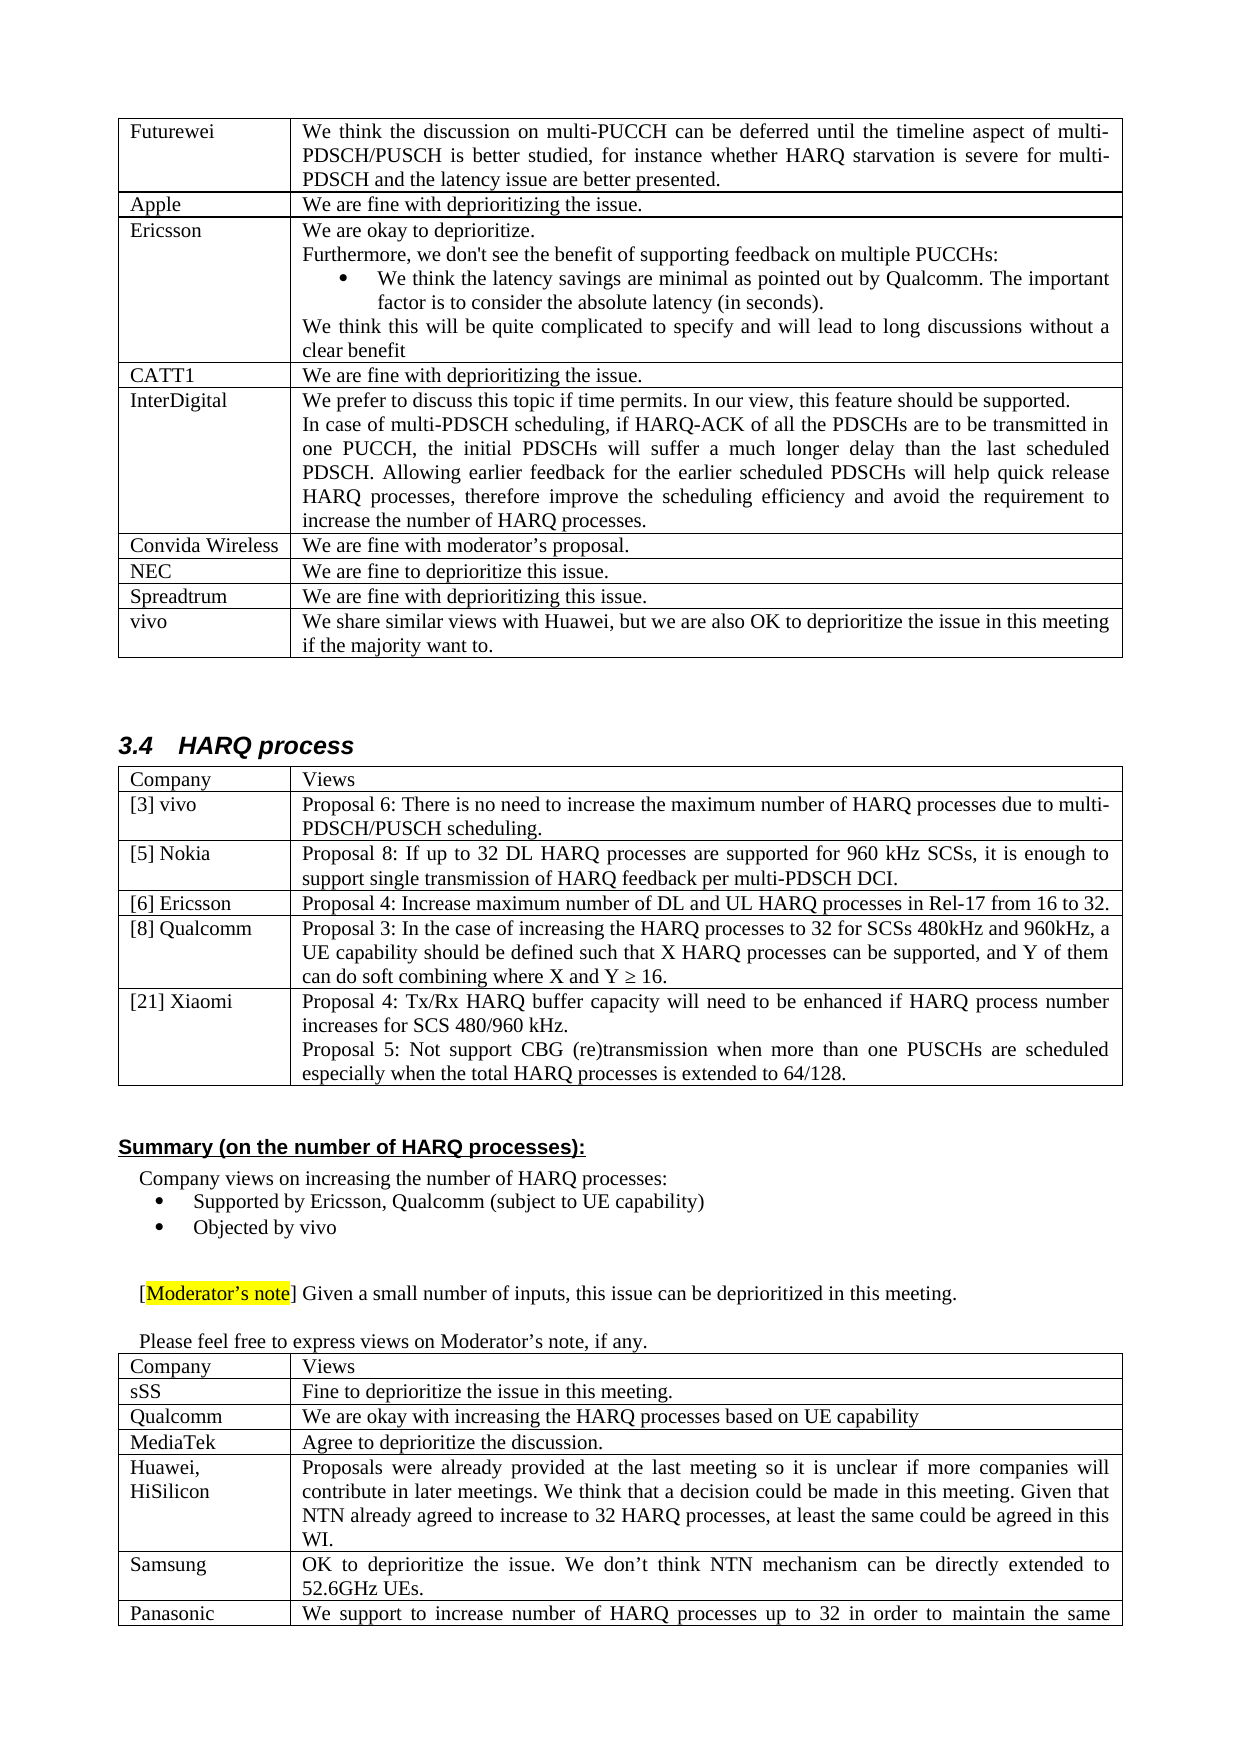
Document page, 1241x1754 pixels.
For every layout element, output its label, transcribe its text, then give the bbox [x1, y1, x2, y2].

table_header Views [291, 1354, 1122, 1378]
table_cell We are fine with deprioritizing the issue. [291, 363, 1122, 387]
table_cell We are okay with increasing the HARQ processes based on UE capability [291, 1405, 1122, 1428]
table_cell MediaTek [119, 1430, 290, 1454]
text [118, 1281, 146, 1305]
table_cell Proposals were already provided at the last meeting so it is unclear if more companies will contribute in later meetings. We think that a decision could be made in this meeting. Given that NTN already agreed to increase to 32 HARQ processes, at least the same could be agreed in this WI. [291, 1455, 1122, 1551]
list Objected by vivo [156, 1215, 1122, 1239]
table_header Company [119, 1354, 290, 1378]
table_cell [3] vivo [119, 792, 290, 840]
table_cell We prefer to discuss this topic if time permits. In our view, this feature should be supported. In case of multi-PDSCH scheduling, if HARQ-ACK of all the PDSCHs are to be transmitted in one PUCCH, the initial PDSCHs will suffer a much longer delay than the last scheduled PDSCH. Allowing earlier feedback for the earlier scheduled PDSCHs will help quick release HARQ processes, therefore improve the scheduling efficiency and avoid the requirement to increase the number of HARQ processes. [291, 388, 1122, 532]
table_cell Proposal 4: Increase maximum number of DL and UL HARQ processes in Rel-17 from 16 to 32. [291, 891, 1122, 914]
table_cell InterDigital [119, 388, 290, 532]
table_cell Convida Wireless [119, 534, 290, 557]
table_cell sSS [119, 1379, 290, 1403]
table_cell Proposal 3: In the case of increasing the HARQ processes to 32 for SCSs 480kHz and 960kHz, a UE capability should be defined such that X HARQ processes can be supported, and Y of them can do soft combining where X and Y ≥ 16. [291, 916, 1122, 988]
table_cell We think the discussion on multi-PUCCH can be deferred until the timeline aspect of multi-PDSCH/PUSCH is better studied, for instance whether HARQ starvation is severe for multi-PDSCH and the latency issue are better presented. [291, 119, 1122, 191]
table_cell Huawei, HiSilicon [119, 1455, 290, 1551]
table_cell We are fine to deprioritize this issue. [291, 559, 1122, 583]
table_cell Proposal 6: There is no need to increase the maximum number of HARQ processes due to multi-PDSCH/PUSCH scheduling. [291, 792, 1122, 840]
table_cell Spreadtrum [119, 584, 290, 608]
table_cell Qualcomm [119, 1405, 290, 1428]
table_cell Proposal 8: If up to 32 DL HARQ processes are supported for 960 kHz SCSs, it is enough to support single transmission of HARQ feedback per multi-PDSCH DCI. [291, 841, 1122, 889]
table_cell Fine to deprioritize the issue in this meeting. [291, 1379, 1122, 1403]
table_cell We are okay to deprioritize. Furthermore, we don't see the benefit of supporting feedback on multiple PUCCHs: We think the latency savings are minimal as pointed out by Qualcomm. The important factor is to consider the absolute latency (in seconds). We think this will be quite complicated to specify and will lead to long discussions without a clear benefit [291, 218, 1122, 362]
table_cell vivo [119, 609, 290, 657]
table_cell We are fine with deprioritizing the issue. [291, 193, 1122, 216]
table_cell Apple [119, 193, 290, 216]
subtitle HARQ process [118, 731, 1122, 760]
table_cell NEC [119, 559, 290, 583]
table_cell [8] Qualcomm [119, 916, 290, 988]
table_cell OK to deprioritize the issue. We don’t think NTN mechanism can be directly extended to 52.6GHz UEs. [291, 1552, 1122, 1600]
text [Moderator’s note] Given a small number of inputs, this issue can be deprioritized in this meeting. [290, 1281, 1122, 1305]
table_cell We are fine with moderator’s proposal. [291, 534, 1122, 557]
table_cell [5] Nokia [119, 841, 290, 889]
table_cell Agree to deprioritize the discussion. [291, 1430, 1122, 1454]
table_cell [6] Ericsson [119, 891, 290, 914]
table_cell Proposal 4: Tx/Rx HARQ buffer capacity will need to be enhanced if HARQ process number increases for SCS 480/960 kHz. Proposal 5: Not support CBG (re)transmission when more than one PUSCHs are scheduled especially when the total HARQ processes is extended to 64/128. [291, 989, 1122, 1085]
list Supported by Ericsson, Qualcomm (subject to UE capability) [156, 1189, 1122, 1213]
table_cell We share similar views with Huawei, but we are also OK to deprioritize the issue in this meeting if the majority want to. [291, 609, 1122, 657]
table_cell Samsung [119, 1552, 290, 1600]
table_cell Ericsson [119, 218, 290, 362]
table_cell Futurewei [119, 119, 290, 191]
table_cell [291, 1601, 1122, 1625]
table_header Company [119, 767, 290, 791]
table_header Views [291, 767, 1122, 791]
table_cell CATT1 [119, 363, 290, 387]
subtitle Summary (on the number of HARQ processes): [118, 1135, 1122, 1159]
table_cell We are fine with deprioritizing this issue. [291, 584, 1122, 608]
table_cell [21] Xiaomi [119, 989, 290, 1085]
text Please feel free to express views on Moderator’s note, if any. [118, 1329, 1122, 1353]
text Company views on increasing the number of HARQ processes: [118, 1165, 1122, 1189]
table_cell Panasonic [119, 1601, 290, 1625]
